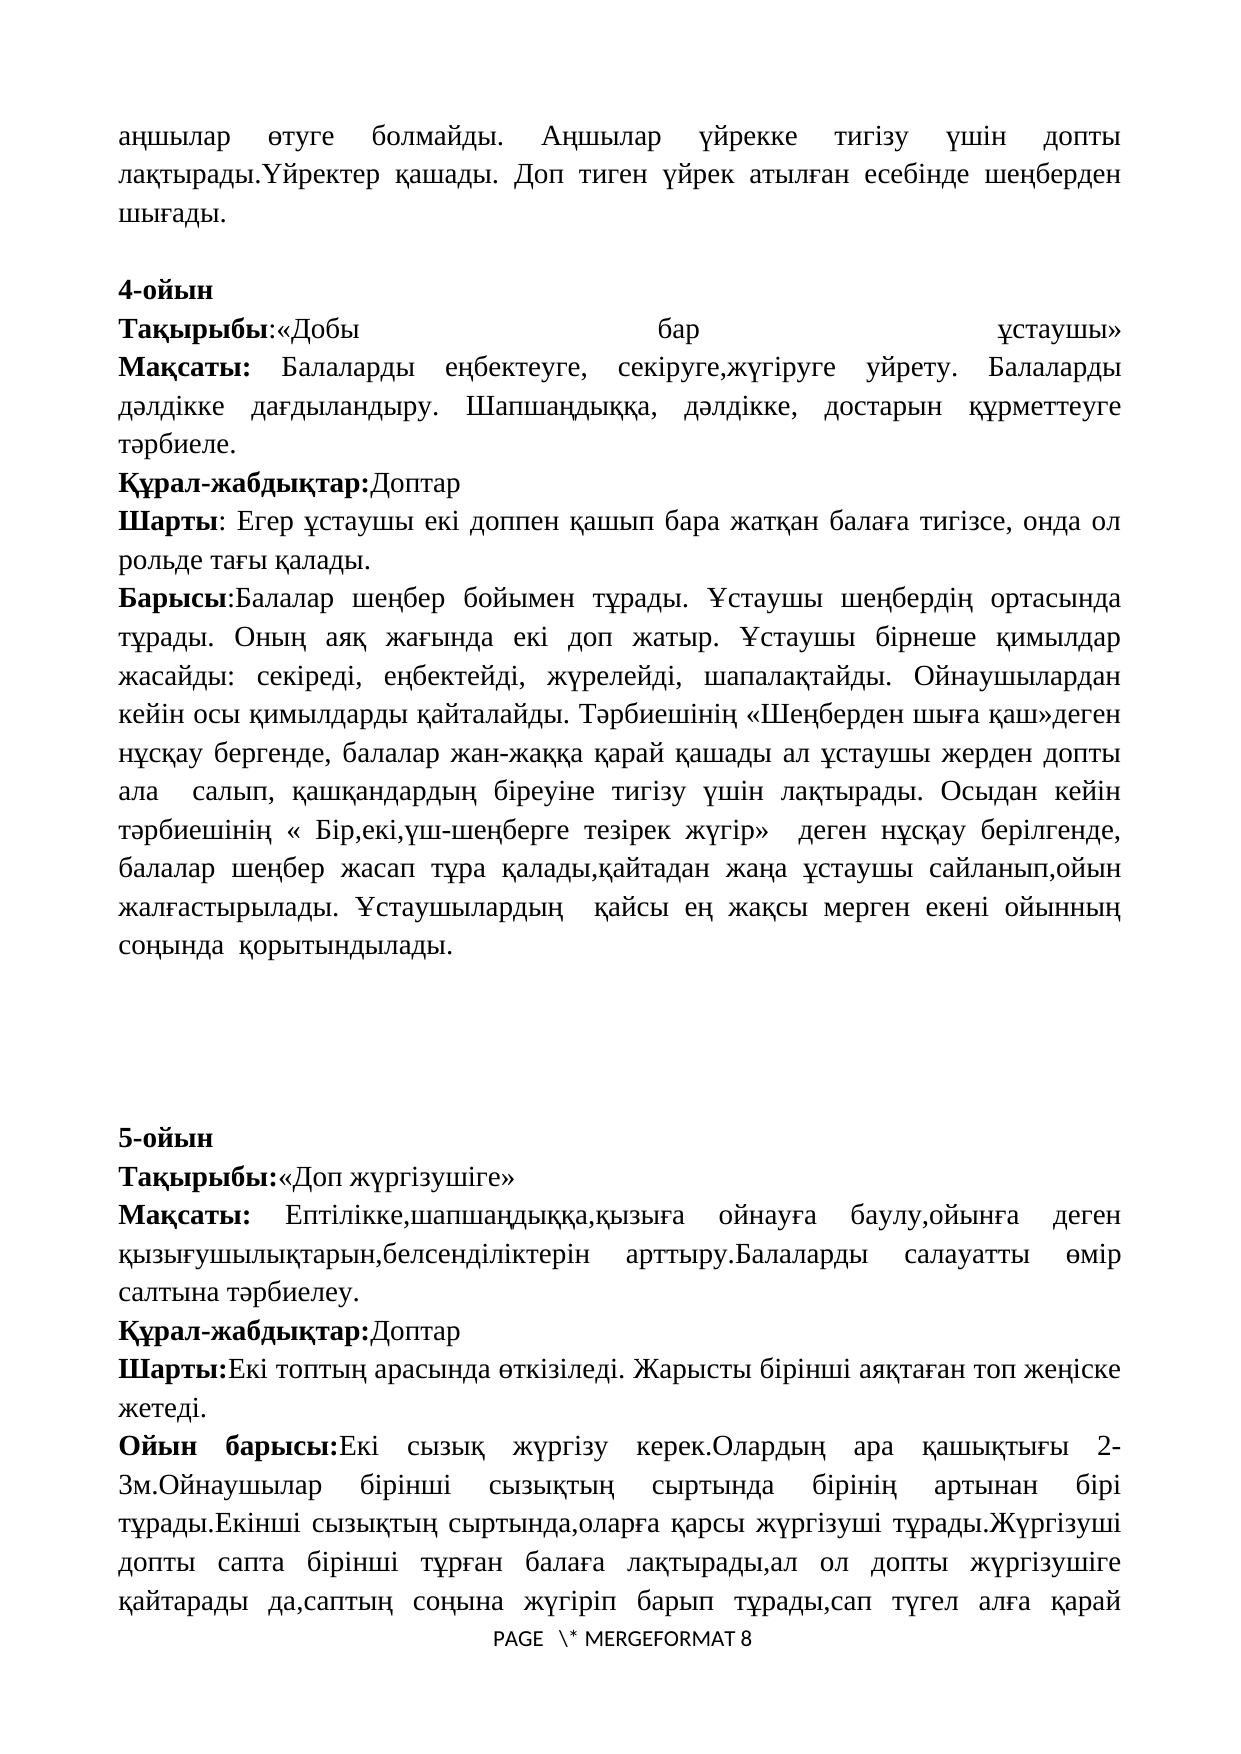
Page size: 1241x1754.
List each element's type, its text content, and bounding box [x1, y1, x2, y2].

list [118, 1428, 1122, 1616]
list Тақырыбы:«Доп жүргізушіге» [118, 1159, 1122, 1192]
list Барысы:Балалар шеңбер бойымен тұрады. Ұстаушы шеңбердің ортасында тұрады. Оның аяқ жағында екі доп жатыр. Ұстаушы бірнеше қимылдар жасайды: секіреді, еңбектейді, жүрелейді, шапалақтайды. Ойнаушылардан кейін осы қимылдарды қайталайды. Тәрбиешінің «Шеңберден шыға қаш»деген нұсқау бергенде, балалар жан-жаққа қарай қашады ал ұстаушы жерден допты ала салып, қашқандардың біреуіне тигізу үшін лақтырады. Осыдан кейін тәрбиешінің « Бір,екі,үш-шеңберге тезірек жүгір» деген нұсқау берілгенде, балалар шеңбер жасап тұра қалады,қайтадан жаңа ұстаушы сайланып,ойын жалғастырылады. Ұстаушылардың қайсы ең жақсы мерген екені ойынның соңында қорытындылады. [118, 581, 1122, 961]
list 4-ойын [118, 272, 1122, 306]
list Шарты:Екі топтың арасында өткізіледі. Жарысты бірінші аяқтаған топ жеңіске жетеді. [118, 1351, 1122, 1423]
list Құрал-жабдықтар:Доптар [118, 1313, 1122, 1346]
list Құрал-жабдықтар:Доптар Шарты: Егер ұстаушы екі доппен қашып бара жатқан балаға тигізсе, онда ол рольде тағы қалады. [118, 465, 1122, 576]
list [118, 118, 1122, 229]
list Тақырыбы:«Добы бар ұстаушы» Мақсаты: Балаларды еңбектеуге, секіруге,жүгіруге уйрету. Балаларды дәлдікке дағдыландыру. Шапшаңдыққа, дәлдікке, достарын құрметтеуге тәрбиеле. [118, 311, 1122, 460]
list 5-ойын [118, 1120, 1122, 1154]
list Мақсаты: Ептілікке,шапшаңдыққа,қызыға ойнауға баулу,ойынға деген қызығушылықтарын,белсенділіктерін арттыру.Балаларды салауатты өмір салтына тәрбиелеу. [118, 1197, 1122, 1308]
